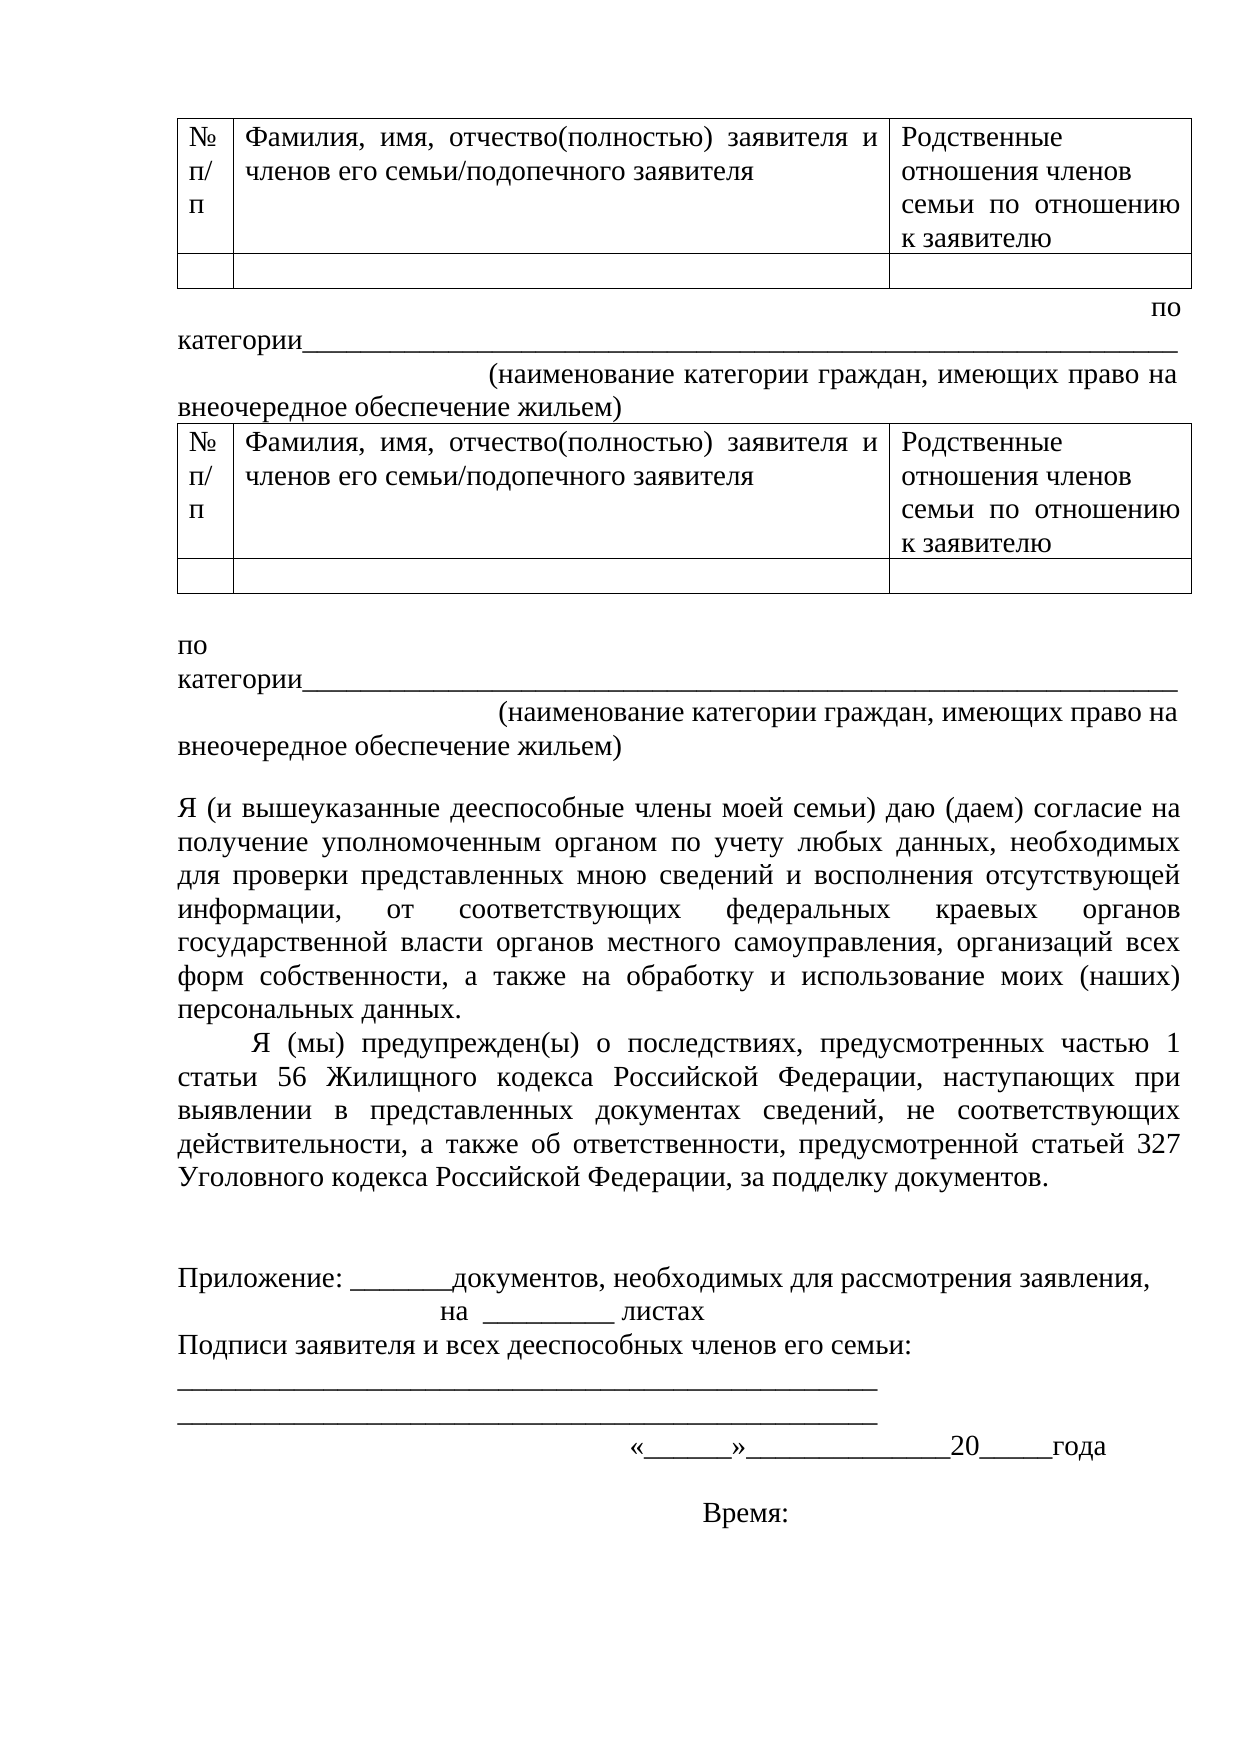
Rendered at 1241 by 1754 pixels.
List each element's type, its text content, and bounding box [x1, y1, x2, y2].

table_header Родственные отношения членов семьи по отношению к заявителю [890, 119, 1191, 253]
text ________________________________________________ [177, 1361, 1181, 1394]
table_cell [178, 559, 233, 593]
text Приложение: _______документов, необходимых для рассмотрения заявления, [177, 1260, 1181, 1293]
text на _________ листах [177, 1293, 1181, 1327]
text по категории____________________________________________________________ [177, 627, 1181, 694]
text по категории____________________________________________________________ [177, 289, 1181, 356]
text Подписи заявителя и всех дееспособных членов его семьи: [177, 1327, 1181, 1361]
table_cell [234, 559, 889, 593]
table_header Родственные отношения членов семьи по отношению к заявителю [890, 424, 1191, 558]
text ________________________________________________ [177, 1394, 1181, 1428]
text Время: [177, 1495, 1181, 1528]
table_header № п/п [178, 424, 233, 558]
text (наименование категории граждан, имеющих право на внеочередное обеспечение жильем) [177, 356, 1181, 423]
text «______»______________20_____года [177, 1428, 1181, 1461]
table_cell [890, 254, 1191, 288]
table_cell [890, 559, 1191, 593]
table_cell [234, 254, 889, 288]
text Я (мы) предупрежден(ы) о последствиях, предусмотренных частью 1 статьи 56 Жилищного кодекса Российской Федерации, наступающих при выявлении в представленных документах сведений, не соответствующих действительности, а также об ответственности, предусмотренной статьей 327 Уголовного кодекса Российской Федерации, за подделку документов. [177, 1025, 1181, 1193]
text (наименование категории граждан, имеющих право на внеочередное обеспечение жильем) [177, 694, 1181, 762]
table_header № п/п [178, 119, 233, 253]
table_header Фамилия, имя, отчество(полностью) заявителя и членов его семьи/подопечного заявителя [234, 119, 889, 253]
text Я (и вышеуказанные дееспособные члены моей семьи) даю (даем) согласие на получение уполномоченным органом по учету любых данных, необходимых для проверки представленных мною сведений и восполнения отсутствующей информации, от соответствующих федеральных краевых органов государственной власти органов местного самоуправления, организаций всех форм собственности, а также на обработку и использование моих (наших) персональных данных. [177, 790, 1181, 1025]
table_header Фамилия, имя, отчество(полностью) заявителя и членов его семьи/подопечного заявителя [234, 424, 889, 558]
table_cell [178, 254, 233, 288]
